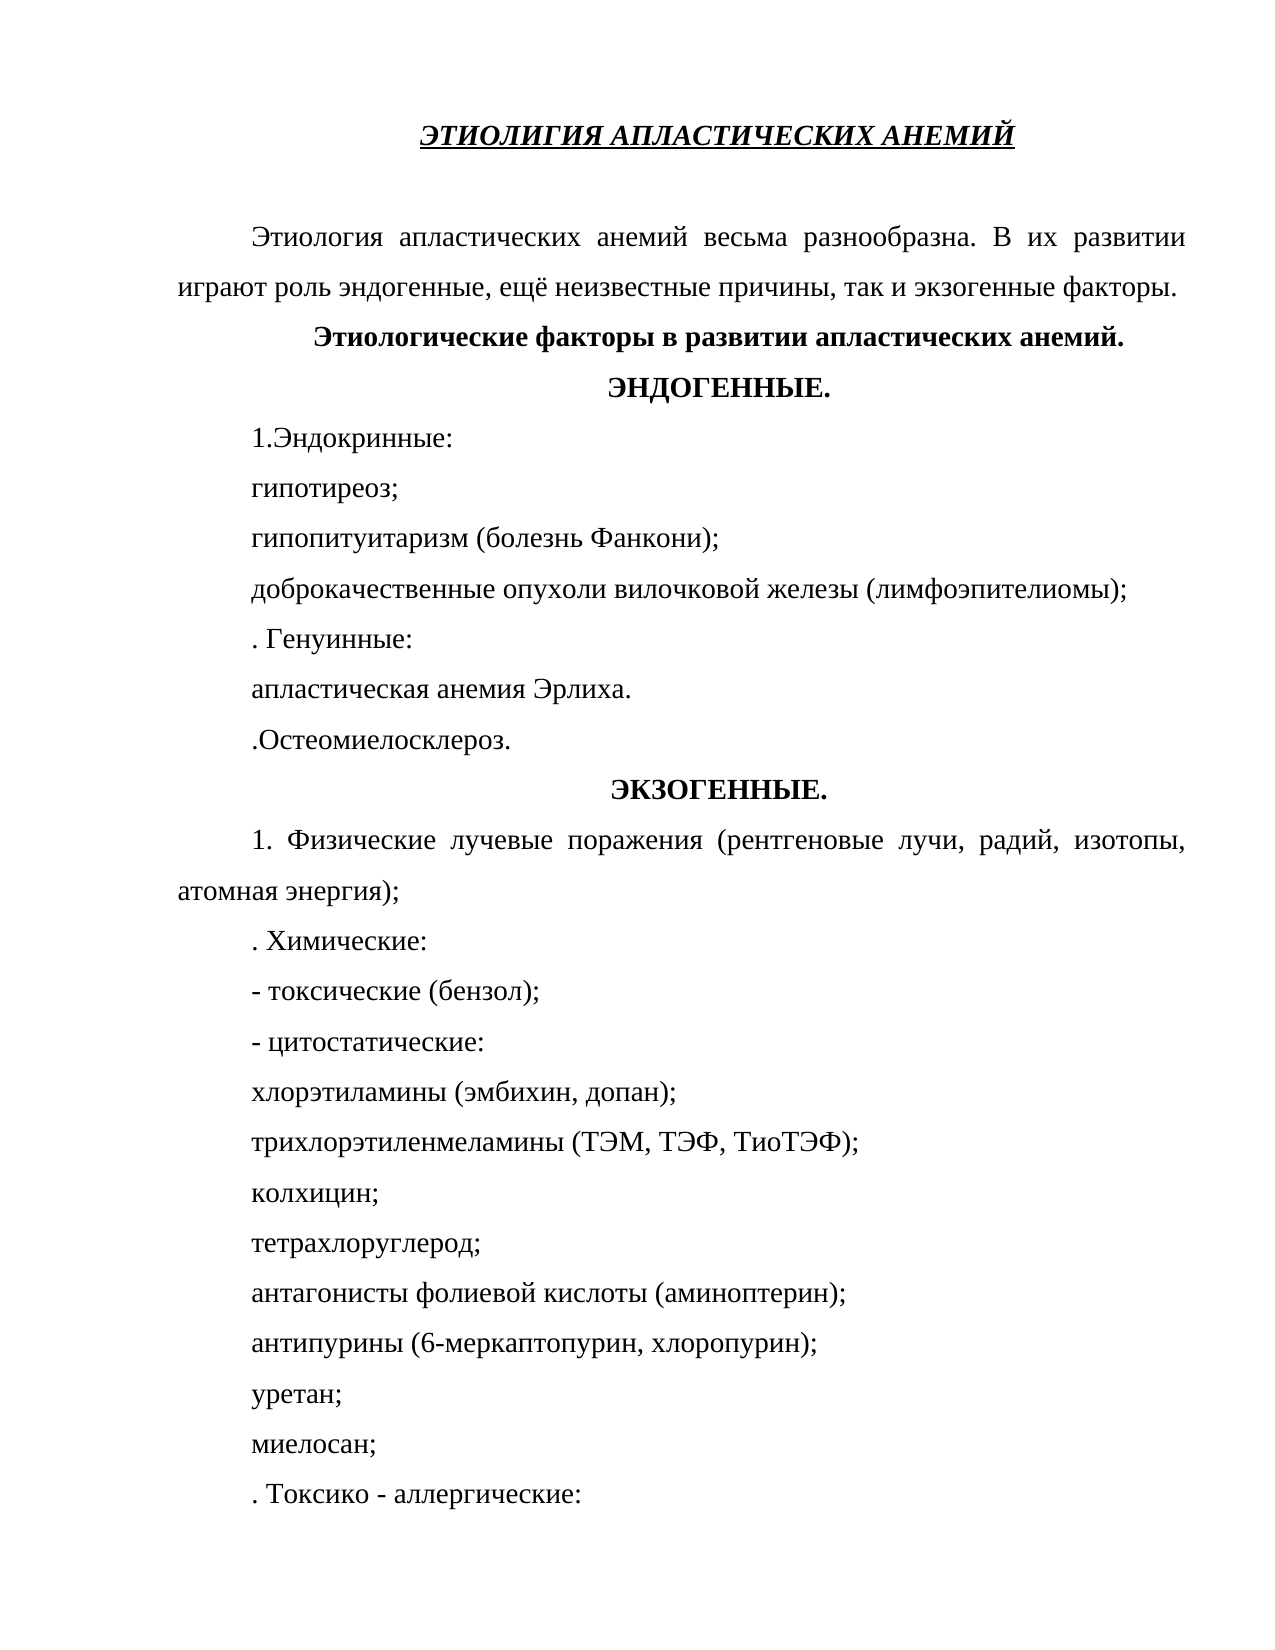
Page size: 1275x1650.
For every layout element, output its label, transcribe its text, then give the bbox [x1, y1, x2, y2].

text Этиологические факторы в развитии апластических анемий. [177, 319, 1186, 353]
text - цитостатические: [177, 1024, 1186, 1057]
text ЭКЗОГЕННЫЕ. [177, 772, 1186, 806]
text . Химические: [177, 923, 1186, 957]
text антагонисты фолиевой кислоты (аминоптерин); [177, 1275, 1186, 1309]
text гипопитуитаризм (болезнь Фанкони); [177, 521, 1186, 554]
text хлорэтиламины (эмбихин, допан); [177, 1074, 1186, 1108]
text гипотиреоз; [177, 470, 1186, 504]
text .Остеомиелосклероз. [177, 722, 1186, 755]
text антипурины (6-меркаптопурин, хлоропурин); [177, 1326, 1186, 1359]
text . Генуинные: [177, 621, 1186, 655]
text ЭТИОЛИГИЯ АПЛАСТИЧЕСКИХ АНЕМИЙ [177, 118, 1186, 152]
text колхицин; [177, 1175, 1186, 1208]
text 1.Эндокринные: [177, 420, 1186, 453]
text Этиология апластических анемий весьма разнообразна. В их развитии играют роль эндогенные, ещё неизвестные причины, так и экзогенные факторы. [177, 219, 1186, 303]
text доброкачественные опухоли вилочковой железы (лимфоэпителиомы); [177, 571, 1186, 604]
text уретан; [177, 1376, 1186, 1409]
text тетрахлоруглерод; [177, 1225, 1186, 1258]
text апластическая анемия Эрлиха. [177, 672, 1186, 705]
text . Токсико - аллергические: [177, 1477, 1186, 1510]
text 1. Физические лучевые поражения (рентгеновые лучи, радий, изотопы, атомная энергия); [177, 822, 1186, 906]
text миелосан; [177, 1426, 1186, 1460]
text - токсические (бензол); [177, 973, 1186, 1007]
subtitle ЭНДОГЕННЫЕ. [177, 370, 1186, 403]
text трихлорэтиленмеламины (ТЭМ, ТЭФ, ТиоТЭФ); [177, 1124, 1186, 1158]
